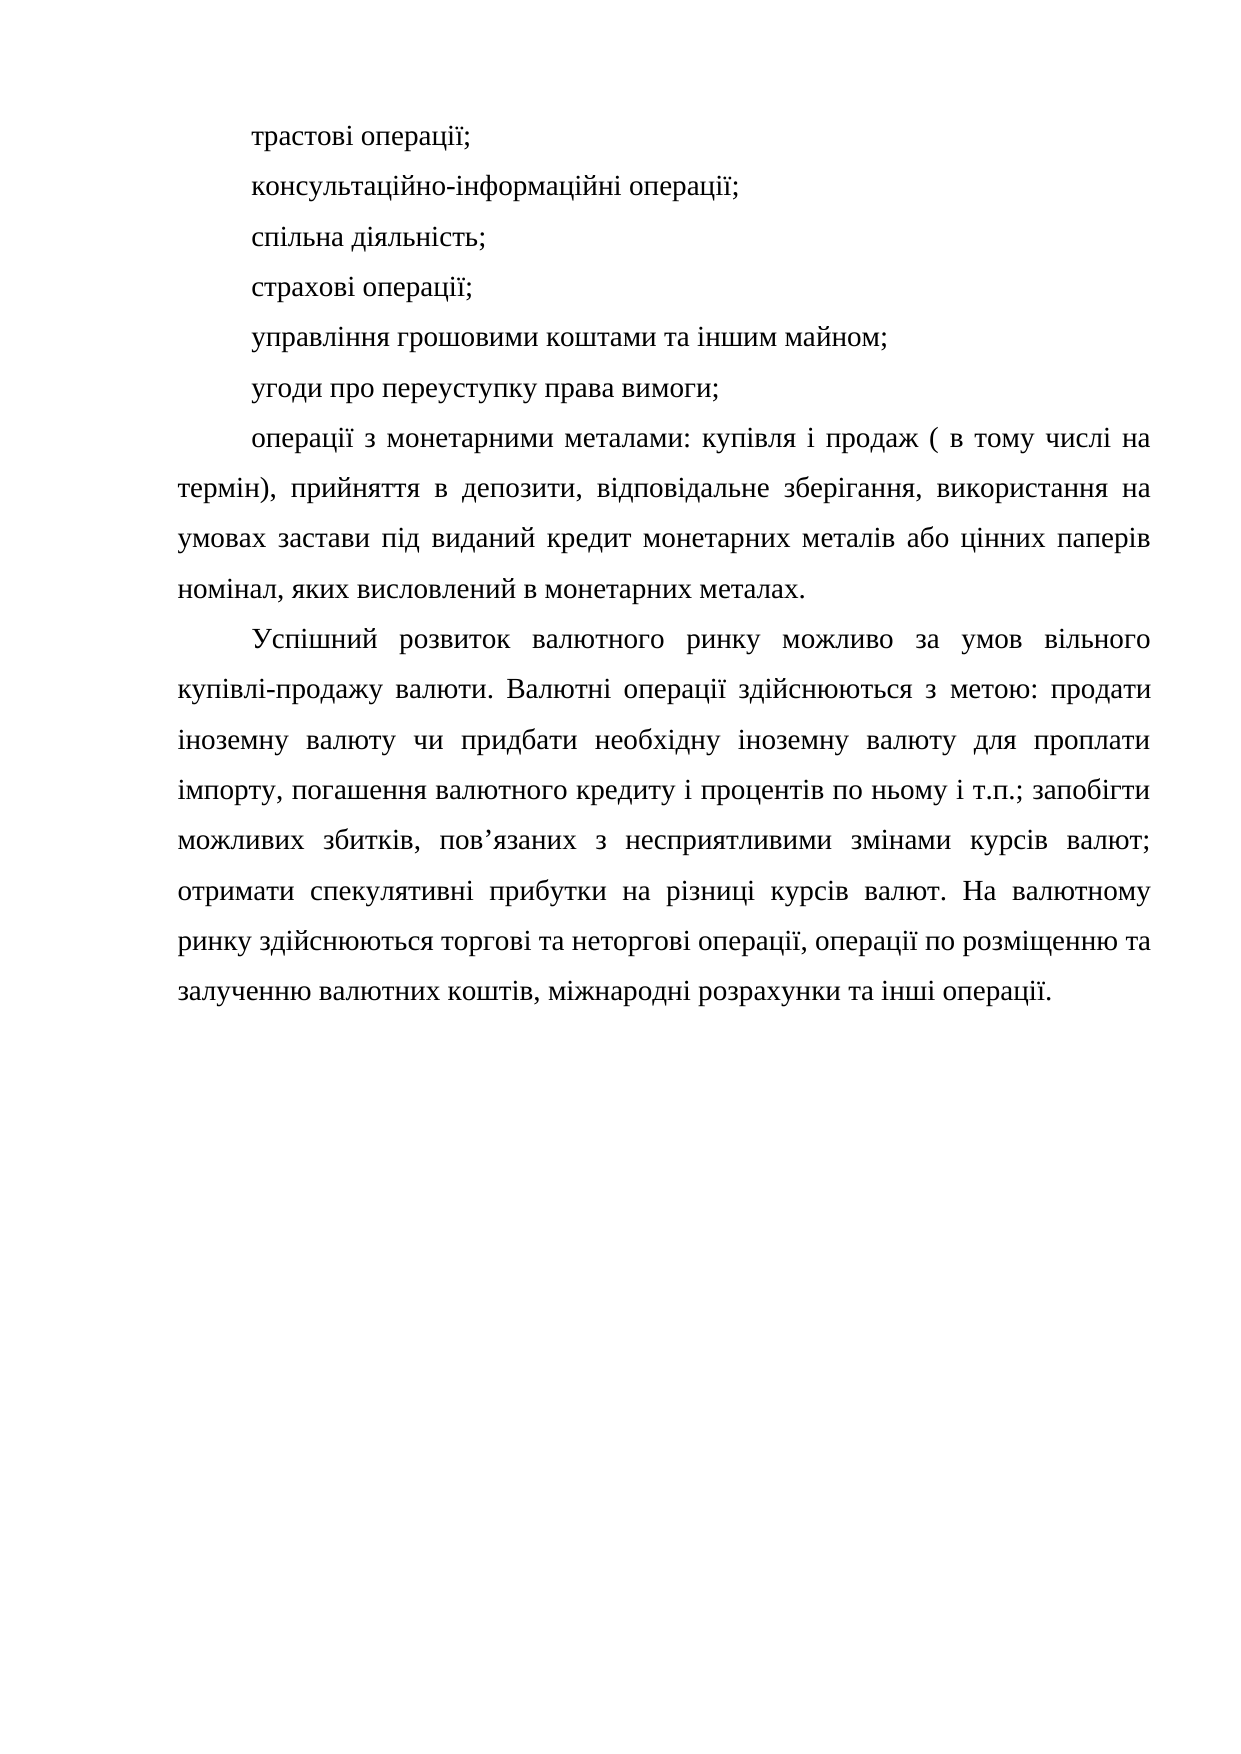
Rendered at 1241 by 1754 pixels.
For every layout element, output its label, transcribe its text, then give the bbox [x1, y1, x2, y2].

text Успішний розвиток валютного ринку можливо за умов вільного купівлі-продажу валюти. Валютні операції здійснюються з метою: продати іноземну валюту чи придбати необхідну іноземну валюту для проплати імпорту, погашення валютного кредиту і процентів по ньому і т.п.; запобігти можливих збитків, пов’язаних з несприятливими змінами курсів валют; отримати спекулятивні прибутки на різниці курсів валют. На валютному ринку здійснюються торгові та неторгові операції, операції по розміщенню та залученню валютних коштів, міжнародні розрахунки та інші операції. [177, 621, 1152, 1007]
text спільна діяльність; [177, 219, 1152, 252]
text операції з монетарними металами: купівля і продаж ( в тому числі на термін), прийняття в депозити, відповідальне зберігання, використання на умовах застави під виданий кредит монетарних металів або цінних паперів номінал, яких висловлений в монетарних металах. [177, 420, 1152, 604]
text консультаційно-інформаційні операції; [177, 168, 1152, 202]
text угоди про переуступку права вимоги; [177, 370, 1152, 403]
text трастові операції; [177, 118, 1152, 152]
text страхові операції; [177, 269, 1152, 303]
text управління грошовими коштами та іншим майном; [177, 319, 1152, 353]
